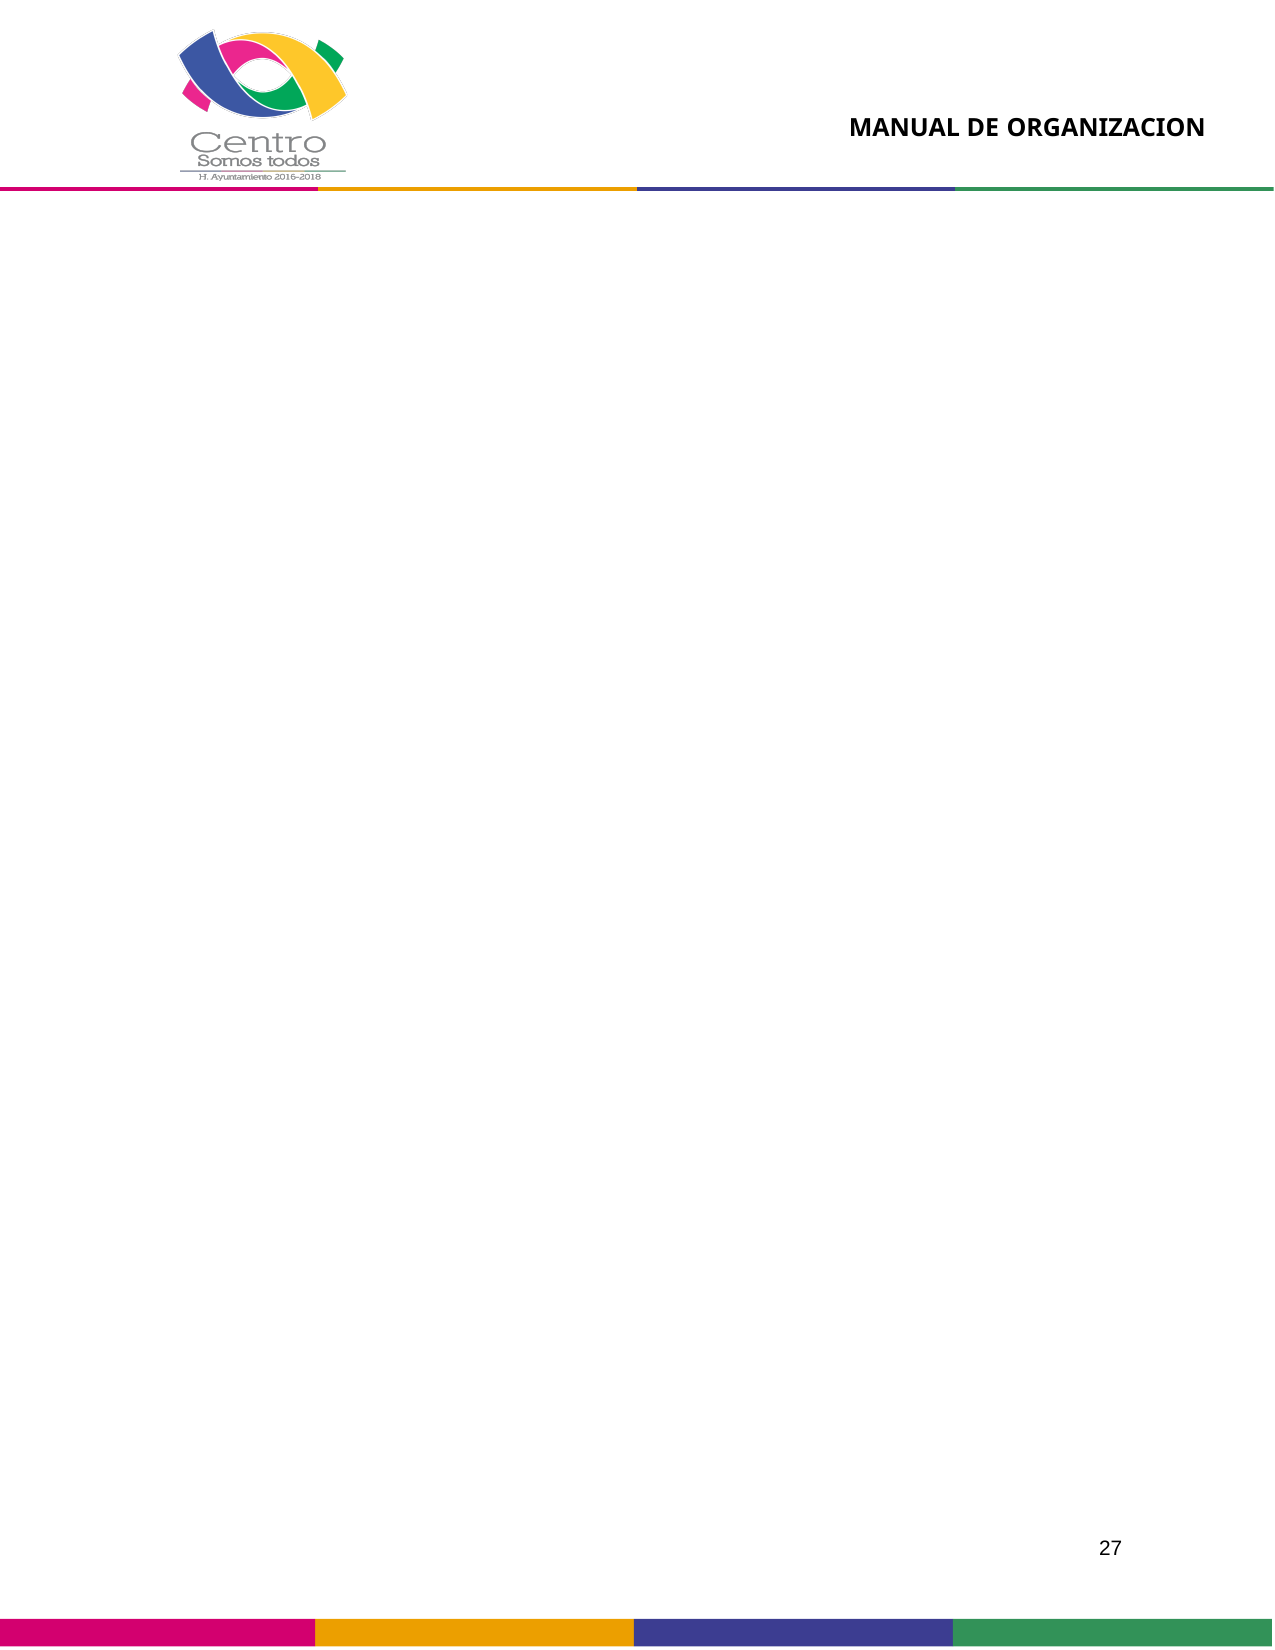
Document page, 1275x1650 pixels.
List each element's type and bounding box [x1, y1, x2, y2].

picture [0, 187, 1273, 191]
picture [177, 29, 348, 181]
